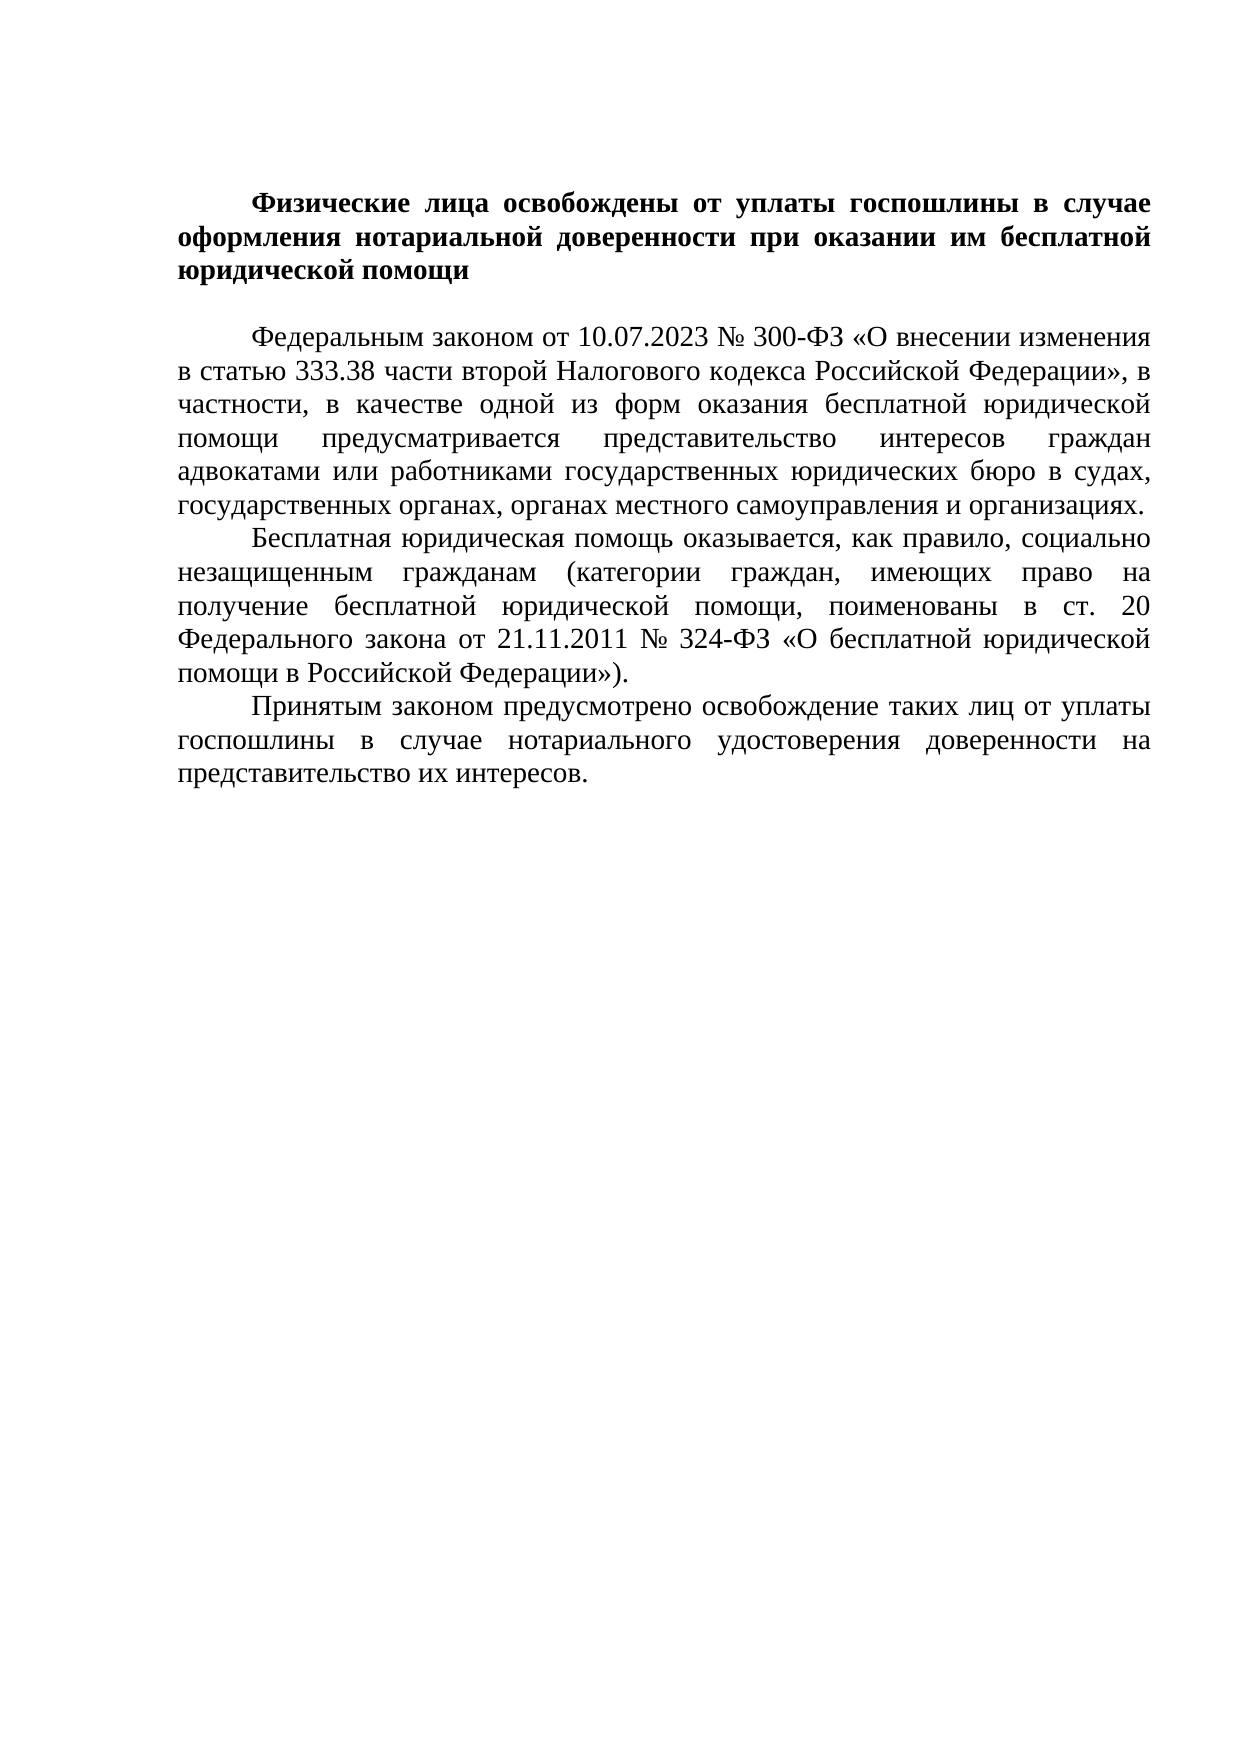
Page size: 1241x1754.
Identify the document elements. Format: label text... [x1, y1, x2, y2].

text Принятым законом предусмотрено освобождение таких лиц от уплаты госпошлины в случае нотариального удостоверения доверенности на представительство их интересов. [177, 688, 1152, 789]
text Бесплатная юридическая помощь оказывается, как правило, социально незащищенным гражданам (категории граждан, имеющих право на получение бесплатной юридической помощи, поименованы в ст. 20 Федерального закона от 21.11.2011 № 324-ФЗ «О бесплатной юридической помощи в Российской Федерации»). [177, 521, 1152, 688]
text Физические лица освобождены от уплаты госпошлины в случае оформления нотариальной доверенности при оказании им бесплатной юридической помощи [177, 185, 1152, 286]
text Федеральным законом от 10.07.2023 № 300-ФЗ «О внесении изменения в статью 333.38 части второй Налогового кодекса Российской Федерации», в частности, в качестве одной из форм оказания бесплатной юридической помощи предусматривается представительство интересов граждан адвокатами или работниками государственных юридических бюро в судах, государственных органах, органах местного самоуправления и организациях. [177, 319, 1152, 521]
